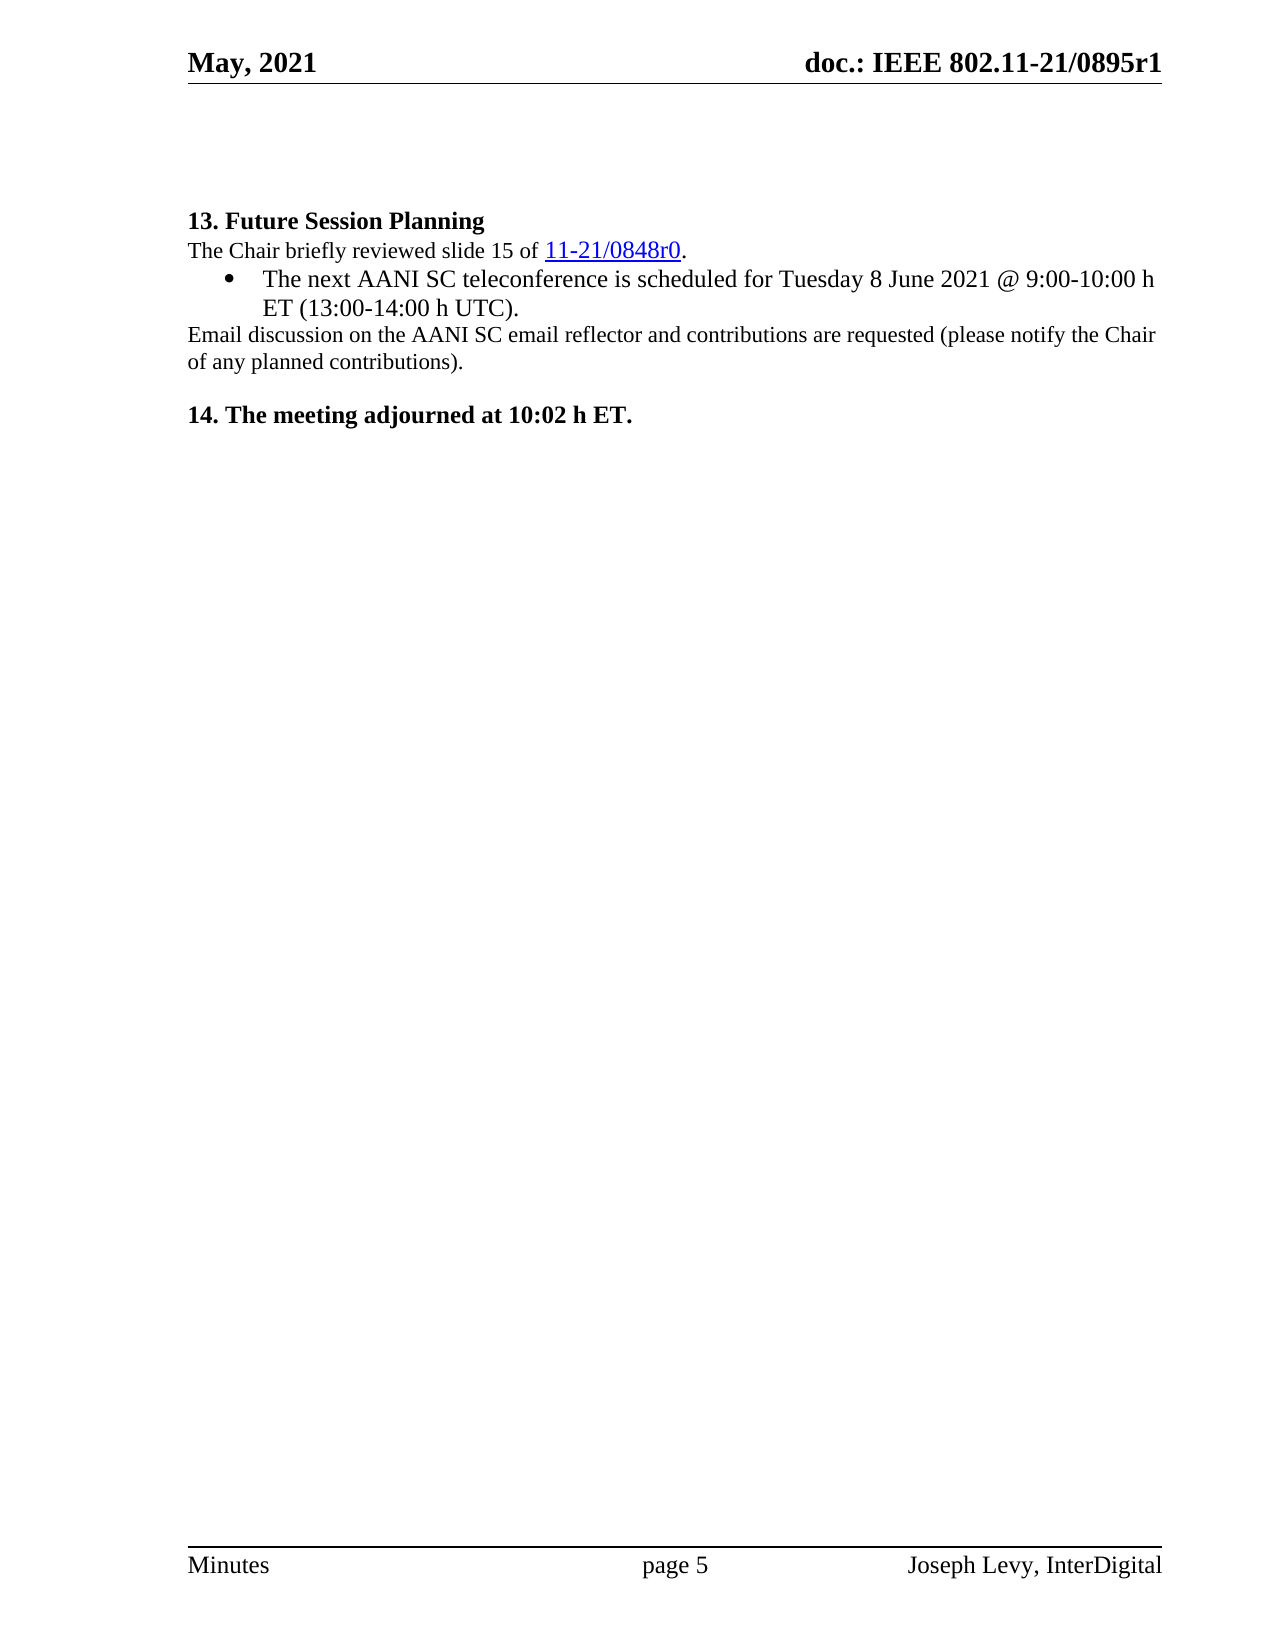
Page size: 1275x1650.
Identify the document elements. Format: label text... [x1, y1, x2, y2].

list The next AANI SC teleconference is scheduled for Tuesday 8 June 2021 @ 9:00-10:00 h ET (13:00-14:00 h UTC). [225, 264, 1162, 321]
list The meeting adjourned at 10:02 h ET. [187, 401, 1162, 429]
text Email discussion on the AANI SC email reflector and contributions are requested (please notify the Chair of any planned contributions). [187, 321, 1162, 374]
list Future Session Planning [187, 206, 1162, 235]
text The Chair briefly reviewed slide 15 of 11-21/0848r0. [187, 235, 1162, 264]
